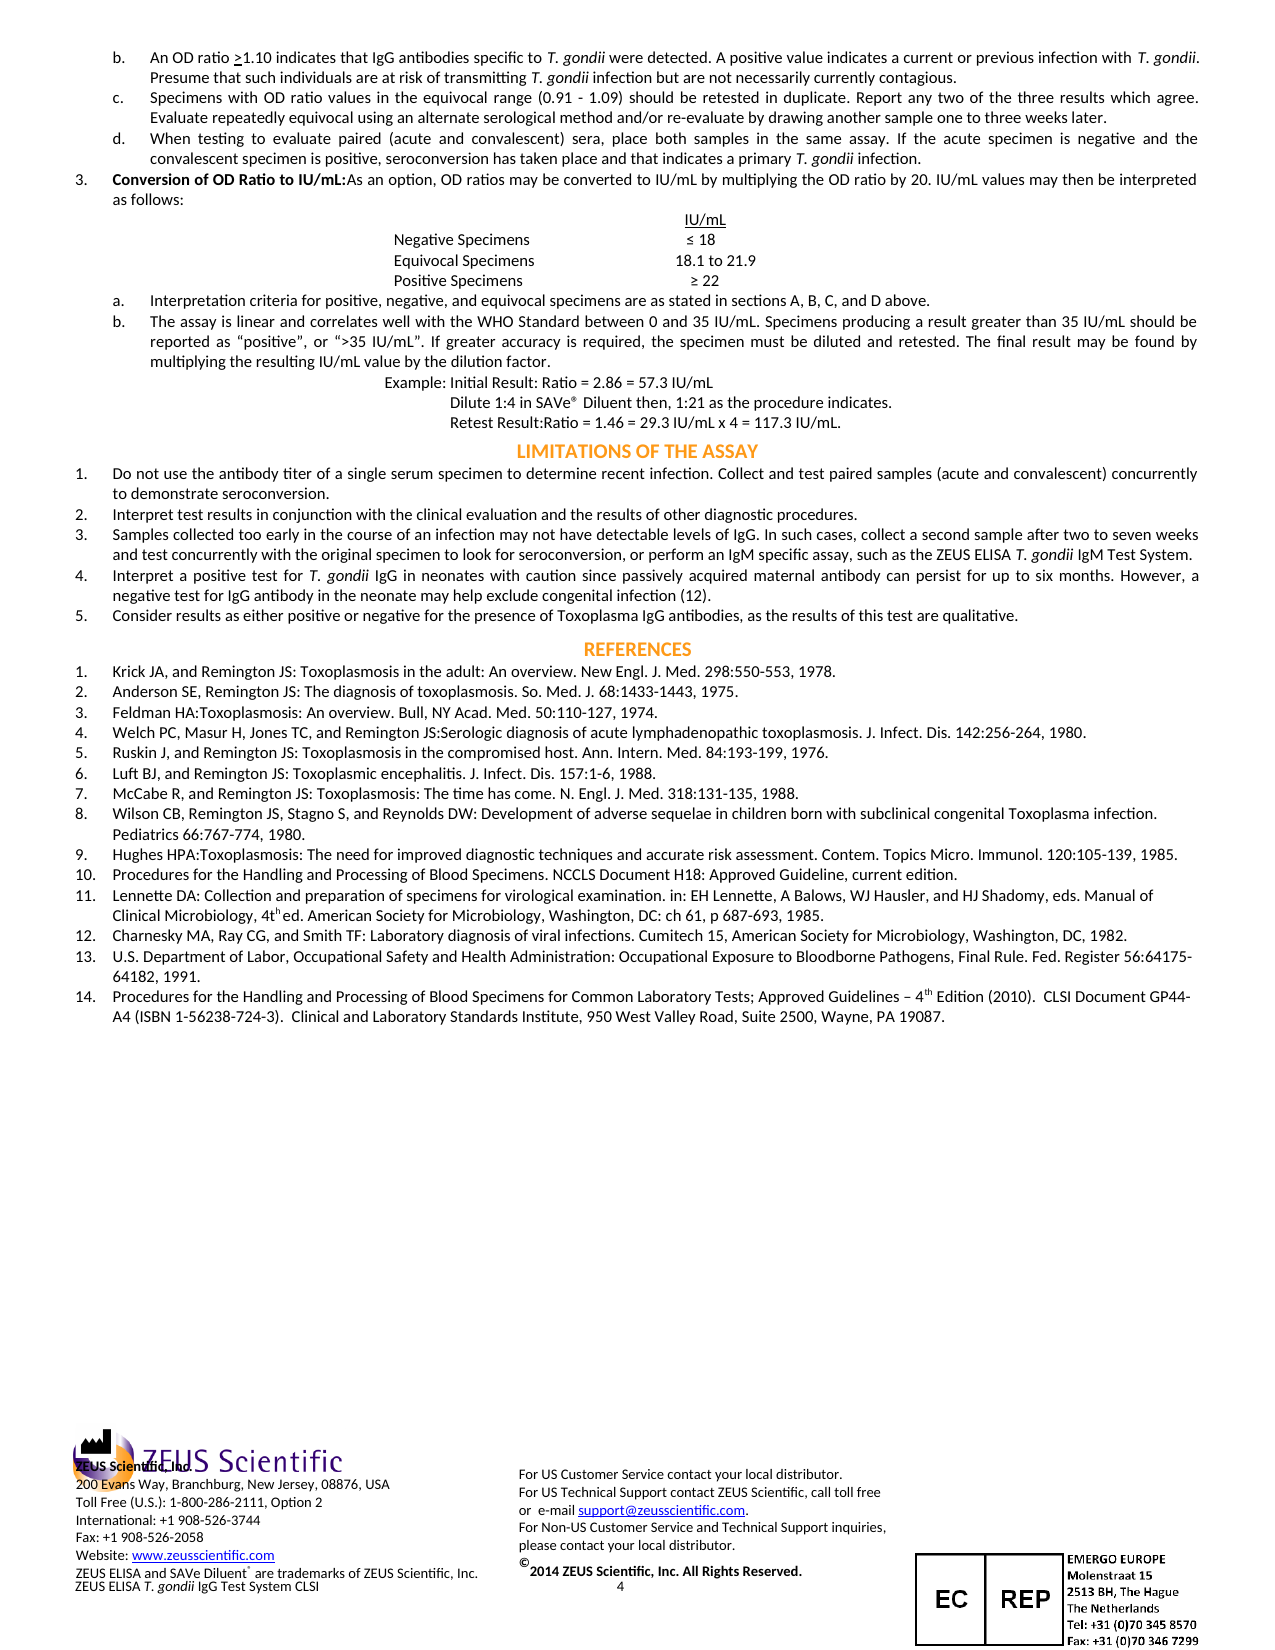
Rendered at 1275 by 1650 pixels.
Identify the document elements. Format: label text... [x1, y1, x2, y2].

list Feldman HA:Toxoplasmosis: An overview. Bull, NY Acad. Med. 50:110-127, 1974. [75, 702, 1200, 722]
text REFERENCES [75, 636, 1200, 661]
list Negative Specimens ≤ 18 [394, 230, 1200, 250]
list Retest Result:Ratio = 1.46 = 29.3 IU/mL x 4 = 117.3 IU/mL. [450, 412, 1200, 433]
list Welch PC, Masur H, Jones TC, and Remington JS:Serologic diagnosis of acute lymphadenopathic toxoplasmosis. J. Infect. Dis. 142:256-264, 1980. [75, 722, 1200, 743]
list Specimens with OD ratio values in the equivocal range (0.91 - 1.09) should be retested in duplicate. Report any two of the three results which agree. Evaluate repeatedly equivocal using an alternate serological method and/or re-evaluate by drawing another sample one to three weeks later. [112, 87, 1200, 128]
list Wilson CB, Remington JS, Stagno S, and Reynolds DW: Development of adverse sequelae in children born with subclinical congenital Toxoplasma infection. Pediatrics 66:767-774, 1980. [75, 804, 1200, 844]
list Ruskin J, and Remington JS: Toxoplasmosis in the compromised host. Ann. Intern. Med. 84:193-199, 1976. [75, 743, 1200, 763]
list Procedures for the Handling and Processing of Blood Specimens for Common Laboratory Tests; Approved Guidelines – 4th Edition (2010). CLSI Document GP44-A4 (ISBN 1-56238-724-3). Clinical and Laboratory Standards Institute, 950 West Valley Road, Suite 2500, Wayne, PA 19087. [75, 986, 1200, 1027]
list Interpretation criteria for positive, negative, and equivocal specimens are as stated in sections A, B, C, and D above. [112, 291, 1200, 311]
list Dilute 1:4 in SAVe® Diluent then, 1:21 as the procedure indicates. [450, 392, 1200, 412]
list An OD ratio >1.10 indicates that IgG antibodies specific to T. gondii were detected. A positive value indicates a current or previous infection with T. gondii. Presume that such individuals are at risk of transmitting T. gondii infection but are not necessarily currently contagious. [112, 47, 1200, 87]
text LIMITATIONS OF THE ASSAY [75, 438, 1200, 463]
list Conversion of OD Ratio to IU/mL:As an option, OD ratios may be converted to IU/mL by multiplying the OD ratio by 20. IU/mL values may then be interpreted as follows: [75, 169, 1200, 209]
list Krick JA, and Remington JS: Toxoplasmosis in the adult: An overview. New Engl. J. Med. 298:550-553, 1978. [75, 661, 1200, 682]
list Anderson SE, Remington JS: The diagnosis of toxoplasmosis. So. Med. J. 68:1433-1443, 1975. [75, 682, 1200, 702]
list Luft BJ, and Remington JS: Toxoplasmic encephalitis. J. Infect. Dis. 157:1-6, 1988. [75, 763, 1200, 783]
list Samples collected too early in the course of an infection may not have detectable levels of IgG. In such cases, collect a second sample after two to seven weeks and test concurrently with the original specimen to look for seroconversion, or perform an IgM specific assay, such as the ZEUS ELISA T. gondii IgM Test System. [75, 524, 1200, 565]
picture [71, 1423, 346, 1492]
list When testing to evaluate paired (acute and convalescent) sera, place both samples in the same assay. If the acute specimen is negative and the convalescent specimen is positive, seroconversion has taken place and that indicates a primary T. gondii infection. [112, 128, 1200, 169]
list Do not use the antibody titer of a single serum specimen to determine recent infection. Collect and test paired samples (acute and convalescent) concurrently to demonstrate seroconversion. [75, 463, 1200, 504]
list Consider results as either positive or negative for the presence of Toxoplasma IgG antibodies, as the results of this test are qualitative. [75, 606, 1200, 626]
picture [910, 1550, 1201, 1648]
list IU/mL [684, 209, 1200, 230]
list The assay is linear and correlates well with the WHO Standard between 0 and 35 IU/mL. Specimens producing a result greater than 35 IU/mL should be reported as “positive”, or “>35 IU/mL”. If greater accuracy is required, the specimen must be diluted and retested. The final result may be found by multiplying the resulting IU/mL value by the dilution factor. [112, 311, 1200, 372]
list Charnesky MA, Ray CG, and Smith TF: Laboratory diagnosis of viral infections. Cumitech 15, American Society for Microbiology, Washington, DC, 1982. [75, 926, 1200, 946]
list Positive Specimens ≥ 22 [394, 270, 1200, 291]
list Equivocal Specimens 18.1 to 21.9 [394, 250, 1200, 270]
list Interpret a positive test for T. gondii IgG in neonates with caution since passively acquired maternal antibody can persist for up to six months. However, a negative test for IgG antibody in the neonate may help exclude congenital infection (12). [75, 565, 1200, 606]
list Example: Initial Result: Ratio = 2.86 = 57.3 IU/mL [384, 372, 1200, 392]
list McCabe R, and Remington JS: Toxoplasmosis: The time has come. N. Engl. J. Med. 318:131-135, 1988. [75, 783, 1200, 804]
list Lennette DA: Collection and preparation of specimens for virological examination. in: EH Lennette, A Balows, WJ Hausler, and HJ Shadomy, eds. Manual of Clinical Microbiology, 4th ed. American Society for Microbiology, Washington, DC: ch 61, p 687-693, 1985. [75, 885, 1200, 926]
list Procedures for the Handling and Processing of Blood Specimens. NCCLS Document H18: Approved Guideline, current edition. [75, 864, 1200, 885]
list U.S. Department of Labor, Occupational Safety and Health Administration: Occupational Exposure to Bloodborne Pathogens, Final Rule. Fed. Register 56:64175-64182, 1991. [75, 946, 1200, 986]
list Interpret test results in conjunction with the clinical evaluation and the results of other diagnostic procedures. [75, 504, 1200, 524]
list Hughes HPA:Toxoplasmosis: The need for improved diagnostic techniques and accurate risk assessment. Contem. Topics Micro. Immunol. 120:105-139, 1985. [75, 844, 1200, 864]
